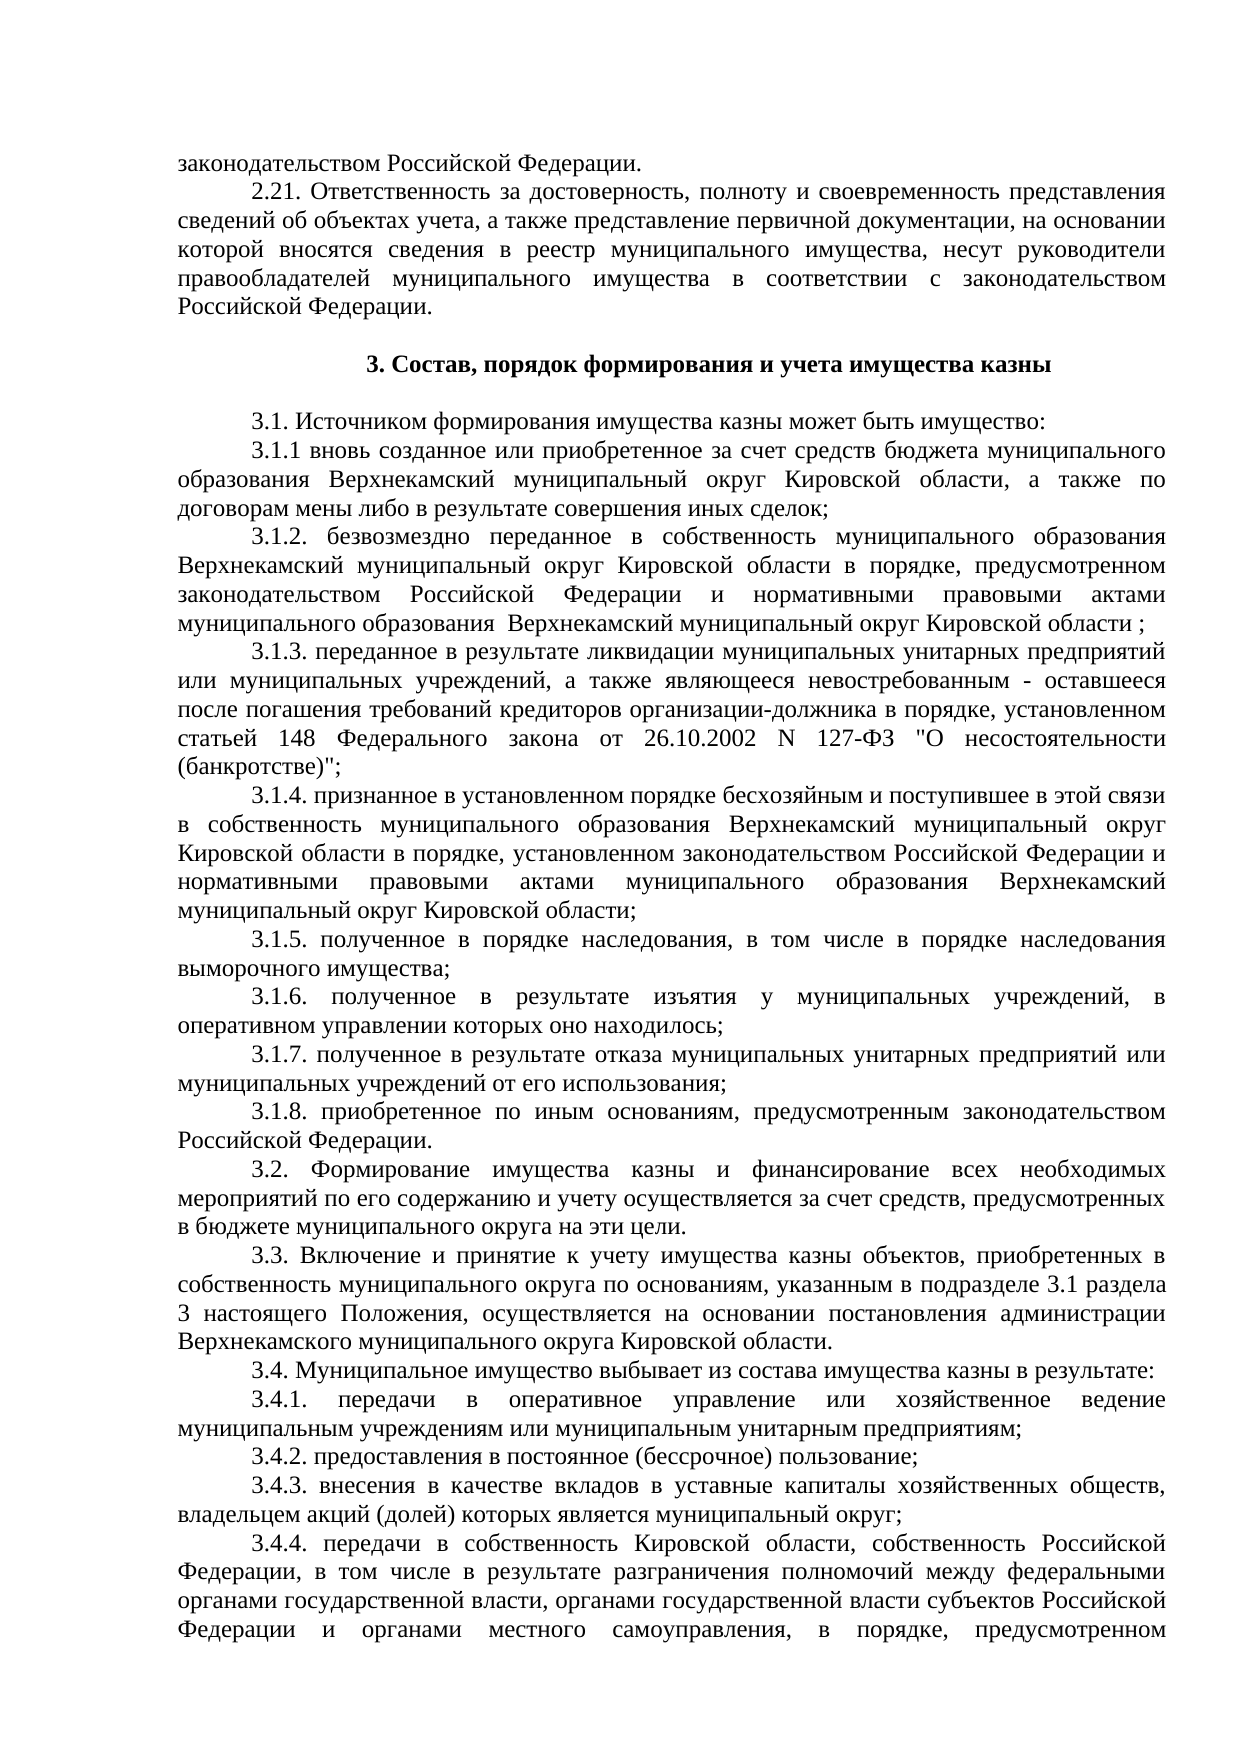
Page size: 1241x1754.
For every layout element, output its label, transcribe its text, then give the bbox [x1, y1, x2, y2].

text 3.2. Формирование имущества казны и финансирование всех необходимых мероприятий по его содержанию и учету осуществляется за счет средств, предусмотренных в бюджете муниципального округа на эти цели. [177, 1154, 1167, 1240]
text 3.1.3. переданное в результате ликвидации муниципальных унитарных предприятий или муниципальных учреждений, а также являющееся невостребованным - оставшееся после погашения требований кредиторов организации-должника в порядке, установленном статьей 148 Федерального закона от 26.10.2002 N 127-ФЗ "О несостоятельности (банкротстве)"; [177, 636, 1167, 780]
text 3.1. Источником формирования имущества казны может быть имущество: [177, 406, 1167, 435]
text 3. Состав, порядок формирования и учета имущества казны [177, 349, 1167, 378]
text 3.4.1. передачи в оперативное управление или хозяйственное ведение муниципальным учреждениям или муниципальным унитарным предприятиям; [177, 1384, 1167, 1441]
text 3.4.3. внесения в качестве вкладов в уставные капиталы хозяйственных обществ, владельцем акций (долей) которых является муниципальный округ; [177, 1470, 1167, 1528]
text 3.1.7. полученное в результате отказа муниципальных унитарных предприятий или муниципальных учреждений от его использования; [177, 1039, 1167, 1096]
text 3.3. Включение и принятие к учету имущества казны объектов, приобретенных в собственность муниципального округа по основаниям, указанным в подразделе 3.1 раздела 3 настоящего Положения, осуществляется на основании постановления администрации Верхнекамского муниципального округа Кировской области. [177, 1240, 1167, 1355]
text 3.4. Муниципальное имущество выбывает из состава имущества казны в результате: [177, 1355, 1167, 1384]
text 3.1.5. полученное в порядке наследования, в том числе в порядке наследования выморочного имущества; [177, 924, 1167, 981]
text 3.1.2. безвозмездно переданное в собственность муниципального образования Верхнекамский муниципальный округ Кировской области в порядке, предусмотренном законодательством Российской Федерации и нормативными правовыми актами муниципального образования Верхнекамский муниципальный округ Кировской области ; [177, 521, 1167, 636]
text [177, 1528, 1167, 1643]
text 3.1.1 вновь созданное или приобретенное за счет средств бюджета муниципального образования Верхнекамский муниципальный округ Кировской области, а также по договорам мены либо в результате совершения иных сделок; [177, 435, 1167, 521]
text 2.21. Ответственность за достоверность, полноту и своевременность представления сведений об объектах учета, а также представление первичной документации, на основании которой вносятся сведения в реестр муниципального имущества, несут руководители правообладателей муниципального имущества в соответствии с законодательством Российской Федерации. [177, 176, 1167, 320]
text 3.1.8. приобретенное по иным основаниям, предусмотренным законодательством Российской Федерации. [177, 1096, 1167, 1154]
text 3.1.6. полученное в результате изъятия у муниципальных учреждений, в оперативном управлении которых оно находилось; [177, 981, 1167, 1039]
text 3.4.2. предоставления в постоянное (бессрочное) пользование; [177, 1441, 1167, 1470]
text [177, 148, 1167, 176]
text 3.1.4. признанное в установленном порядке бесхозяйным и поступившее в этой связи в собственность муниципального образования Верхнекамский муниципальный округ Кировской области в порядке, установленном законодательством Российской Федерации и нормативными правовыми актами муниципального образования Верхнекамский муниципальный округ Кировской области; [177, 780, 1167, 924]
